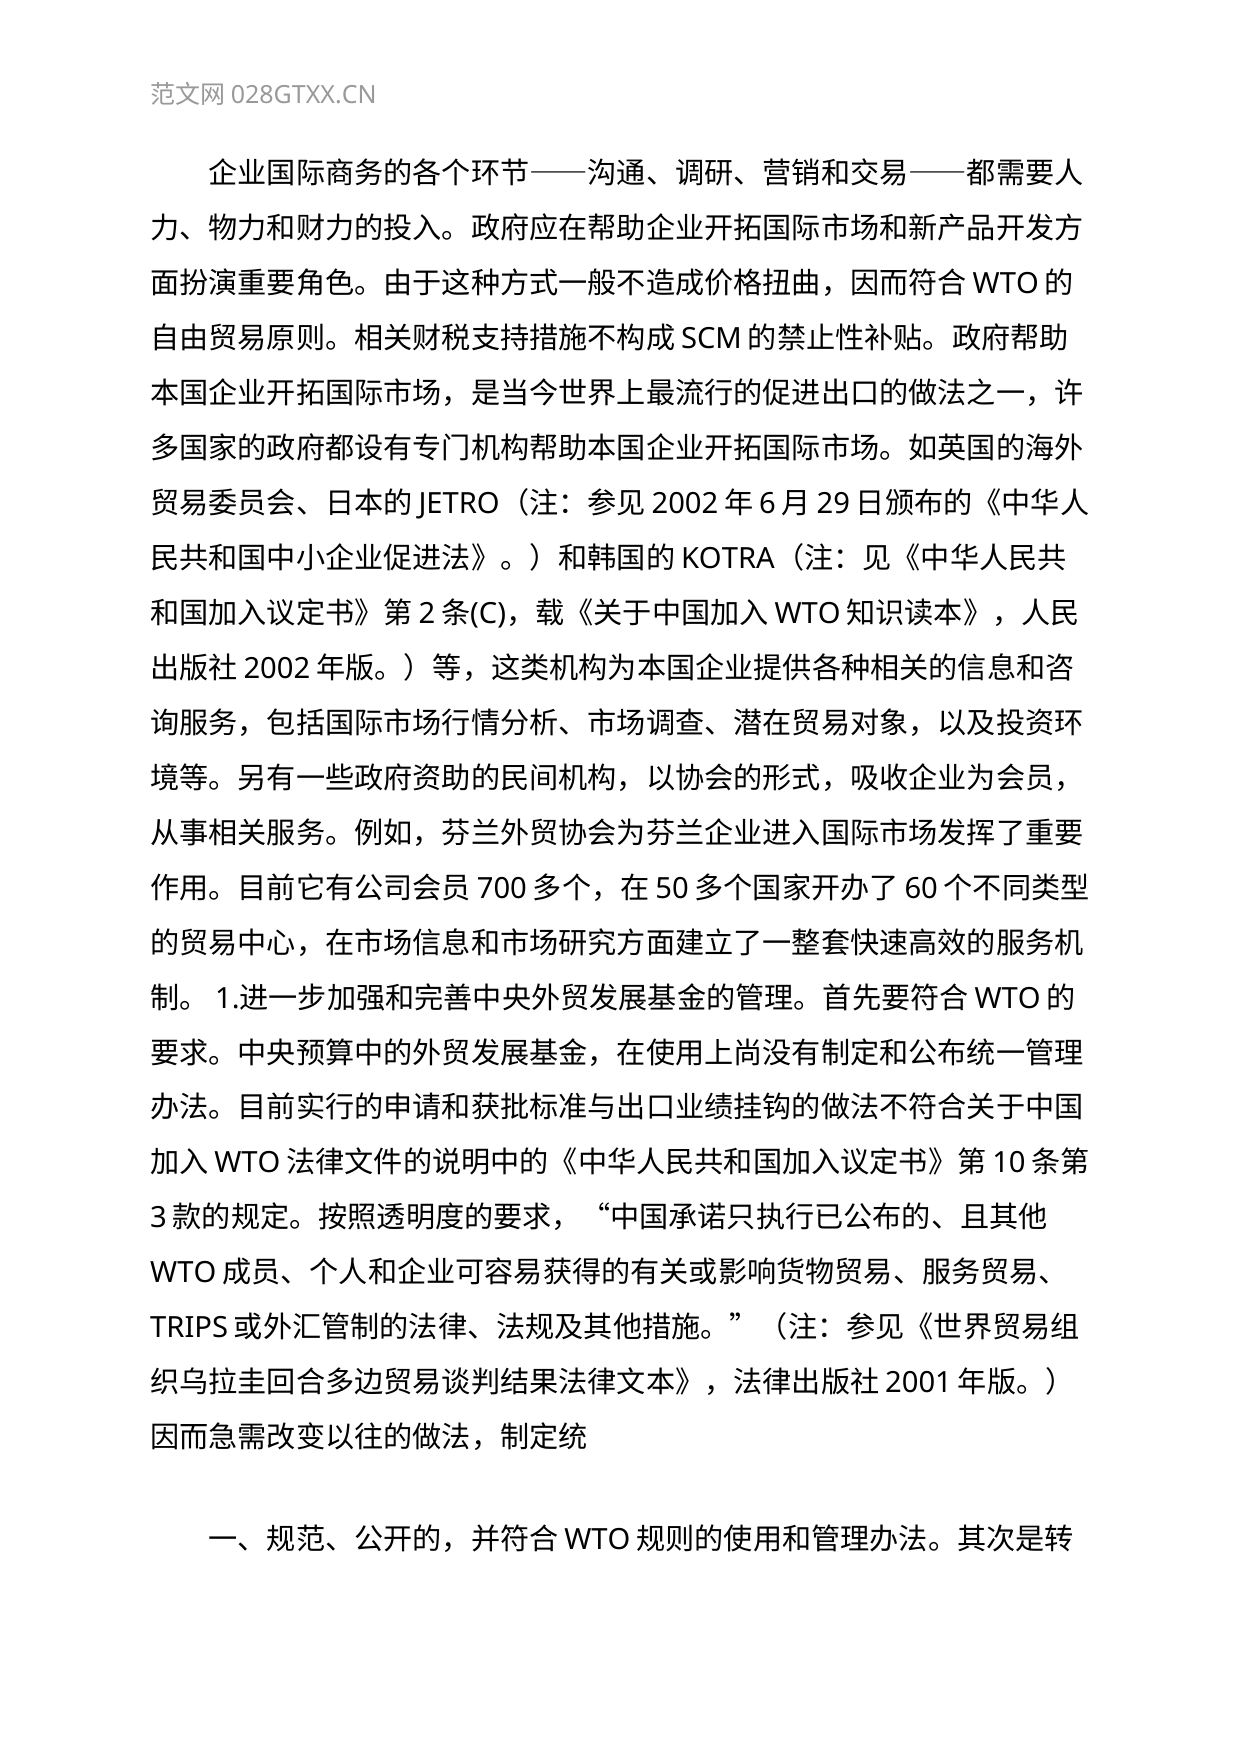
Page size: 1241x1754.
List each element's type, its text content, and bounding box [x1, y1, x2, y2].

text 企业国际商务的各个环节——沟通、调研、营销和交易——都需要人力、物力和财力的投入。政府应在帮助企业开拓国际市场和新产品开发方面扮演重要角色。由于这种方式一般不造成价格扭曲，因而符合WTO的自由贸易原则。相关财税支持措施不构成SCM的禁止性补贴。政府帮助本国企业开拓国际市场，是当今世界上最流行的促进出口的做法之一，许多国家的政府都设有专门机构帮助本国企业开拓国际市场。如英国的海外贸易委员会、日本的JETRO（注：参见2002年6月29日颁布的《中华人民共和国中小企业促进法》。）和韩国的KOTRA（注：见《中华人民共和国加入议定书》第2条(C)，载《关于中国加入WTO知识读本》，人民出版社2002年版。）等，这类机构为本国企业提供各种相关的信息和咨询服务，包括国际市场行情分析、市场调查、潜在贸易对象，以及投资环境等。另有一些政府资助的民间机构，以协会的形式，吸收企业为会员，从事相关服务。例如，芬兰外贸协会为芬兰企业进入国际市场发挥了重要作用。目前它有公司会员700多个，在50多个国家开办了60个不同类型的贸易中心，在市场信息和市场研究方面建立了一整套快速高效的服务机制。 1.进一步加强和完善中央外贸发展基金的管理。首先要符合WTO的要求。中央预算中的外贸发展基金，在使用上尚没有制定和公布统一管理办法。目前实行的申请和获批标准与出口业绩挂钩的做法不符合关于中国加入WTO法律文件的说明中的《中华人民共和国加入议定书》第10条第3款的规定。按照透明度的要求，“中国承诺只执行已公布的、且其他WTO成员、个人和企业可容易获得的有关或影响货物贸易、服务贸易、TRIPS或外汇管制的法律、法规及其他措施。”（注：参见《世界贸易组织乌拉圭回合多边贸易谈判结果法律文本》，法律出版社2001年版。）因而急需改变以往的做法，制定统 [150, 150, 1090, 1456]
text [150, 1516, 1090, 1558]
